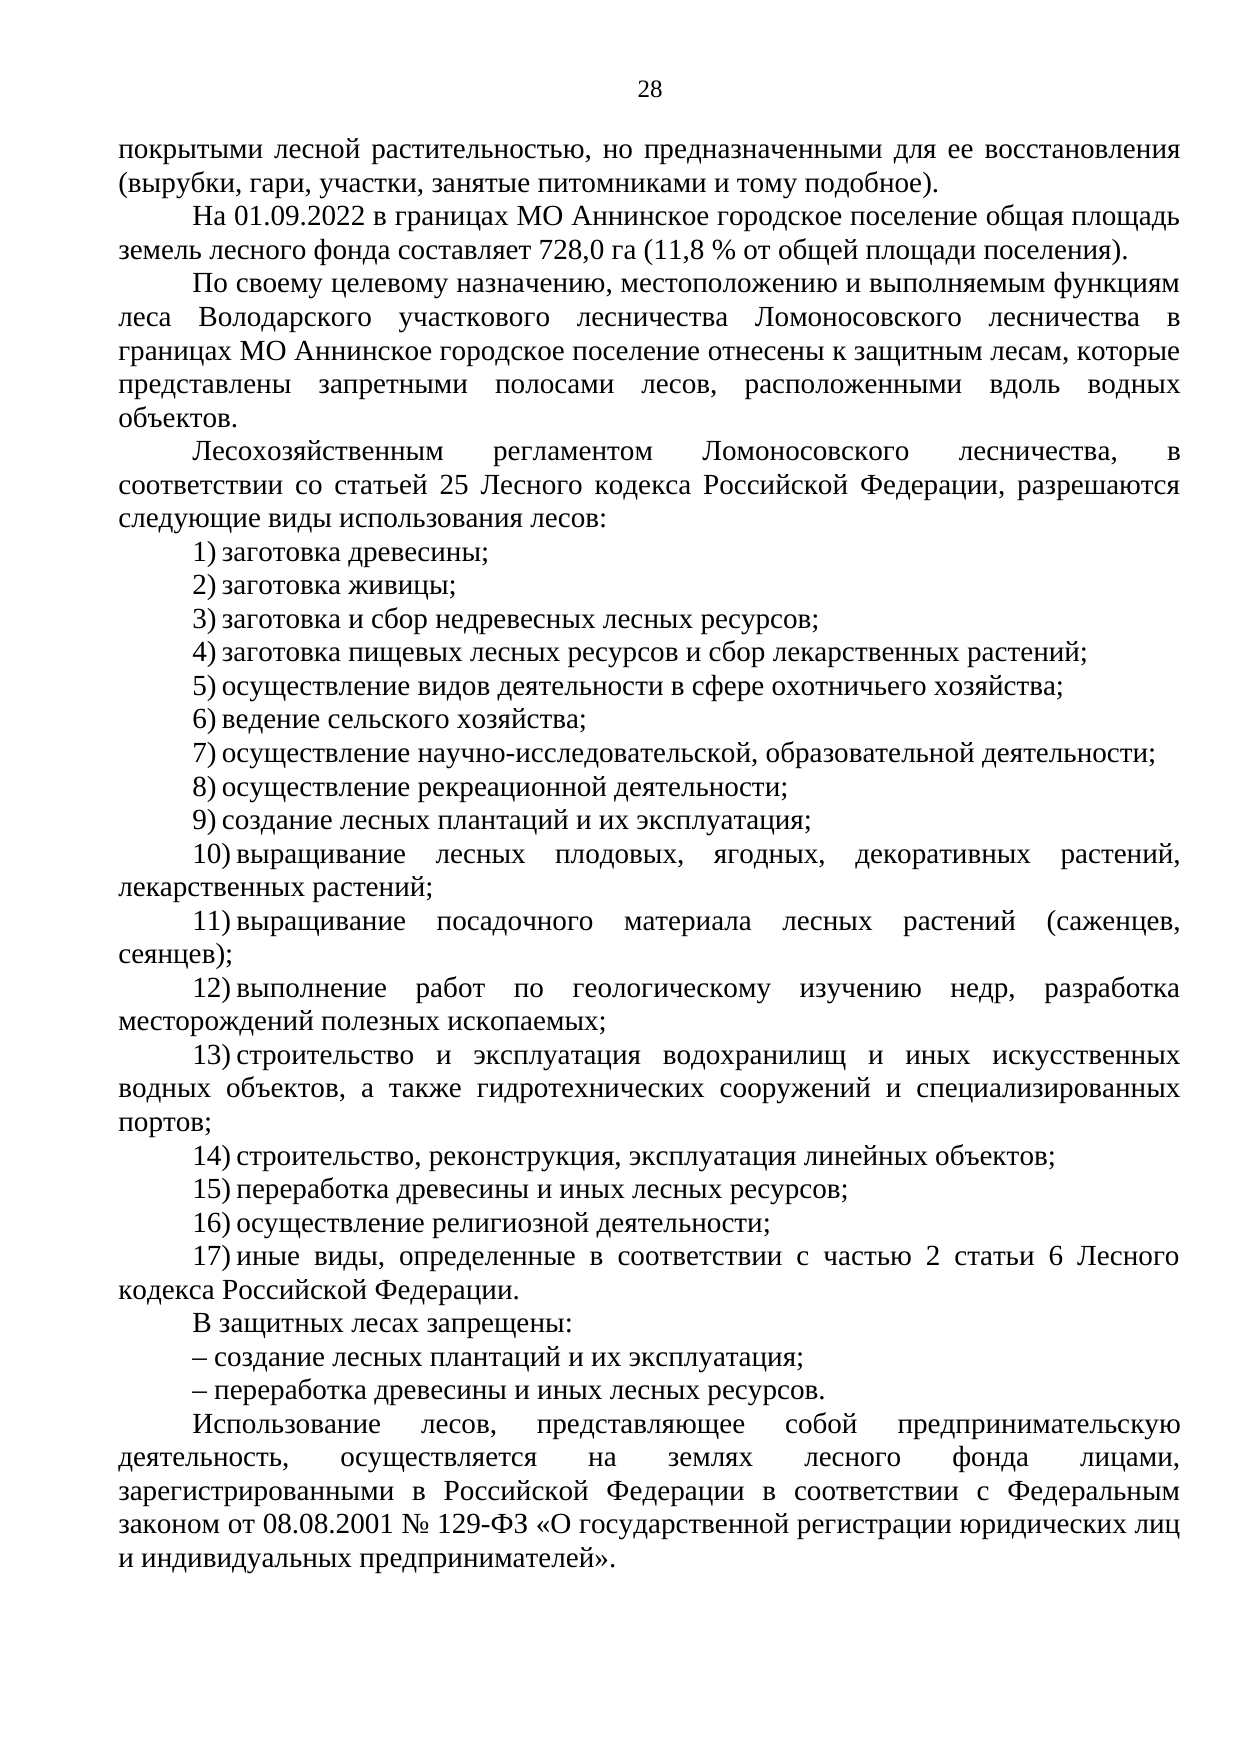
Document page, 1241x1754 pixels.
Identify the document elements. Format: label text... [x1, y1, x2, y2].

text По своему целевому назначению, местоположению и выполняемым функциям леса Володарского участкового лесничества Ломоносовского лесничества в границах МО Аннинское городское поселение отнесены к защитным лесам, которые представлены запретными полосами лесов, расположенными вдоль водных объектов. [118, 266, 1181, 433]
list переработка древесины и иных лесных ресурсов; [118, 1171, 1181, 1205]
list строительство, реконструкция, эксплуатация линейных объектов; [118, 1138, 1181, 1171]
text Лесохозяйственным регламентом Ломоносовского лесничества, в соответствии со статьей 25 Лесного кодекса Российской Федерации, разрешаются следующие виды использования лесов: [118, 433, 1181, 534]
list осуществление религиозной деятельности; [118, 1205, 1181, 1238]
list заготовка и сбор недревесных лесных ресурсов; [118, 601, 1181, 634]
list осуществление рекреационной деятельности; [118, 769, 1181, 802]
list осуществление научно-исследовательской, образовательной деятельности; [118, 735, 1181, 769]
text – создание лесных плантаций и их эксплуатация; [118, 1339, 1181, 1372]
list создание лесных плантаций и их эксплуатация; [118, 802, 1181, 836]
list выращивание посадочного материала лесных растений (саженцев, сеянцев); [118, 903, 1181, 970]
list осуществление видов деятельности в сфере охотничьего хозяйства; [118, 668, 1181, 702]
text Использование лесов, представляющее собой предпринимательскую деятельность, осуществляется на землях лесного фонда лицами, зарегистрированными в Российской Федерации в соответствии с Федеральным законом от 08.08.2001 № 129-ФЗ «О государственной регистрации юридических лиц и индивидуальных предпринимателей». [118, 1406, 1181, 1574]
list ведение сельского хозяйства; [118, 702, 1181, 735]
list строительство и эксплуатация водохранилищ и иных искусственных водных объектов, а также гидротехнических сооружений и специализированных портов; [118, 1037, 1181, 1138]
text На 01.09.2022 в границах МО Аннинское городское поселение общая площадь земель лесного фонда составляет 728,0 га (11,8 % от общей площади поселения). [118, 198, 1181, 266]
list заготовка живицы; [118, 567, 1181, 601]
list выполнение работ по геологическому изучению недр, разработка месторождений полезных ископаемых; [118, 970, 1181, 1037]
list иные виды, определенные в соответствии с частью 2 статьи 6 Лесного кодекса Российской Федерации. [118, 1238, 1181, 1305]
text В защитных лесах запрещены: [118, 1305, 1181, 1339]
list выращивание лесных плодовых, ягодных, декоративных растений, лекарственных растений; [118, 836, 1181, 903]
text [118, 131, 1181, 198]
list заготовка древесины; [118, 534, 1181, 567]
text – переработка древесины и иных лесных ресурсов. [118, 1372, 1181, 1406]
list заготовка пищевых лесных ресурсов и сбор лекарственных растений; [118, 634, 1181, 668]
